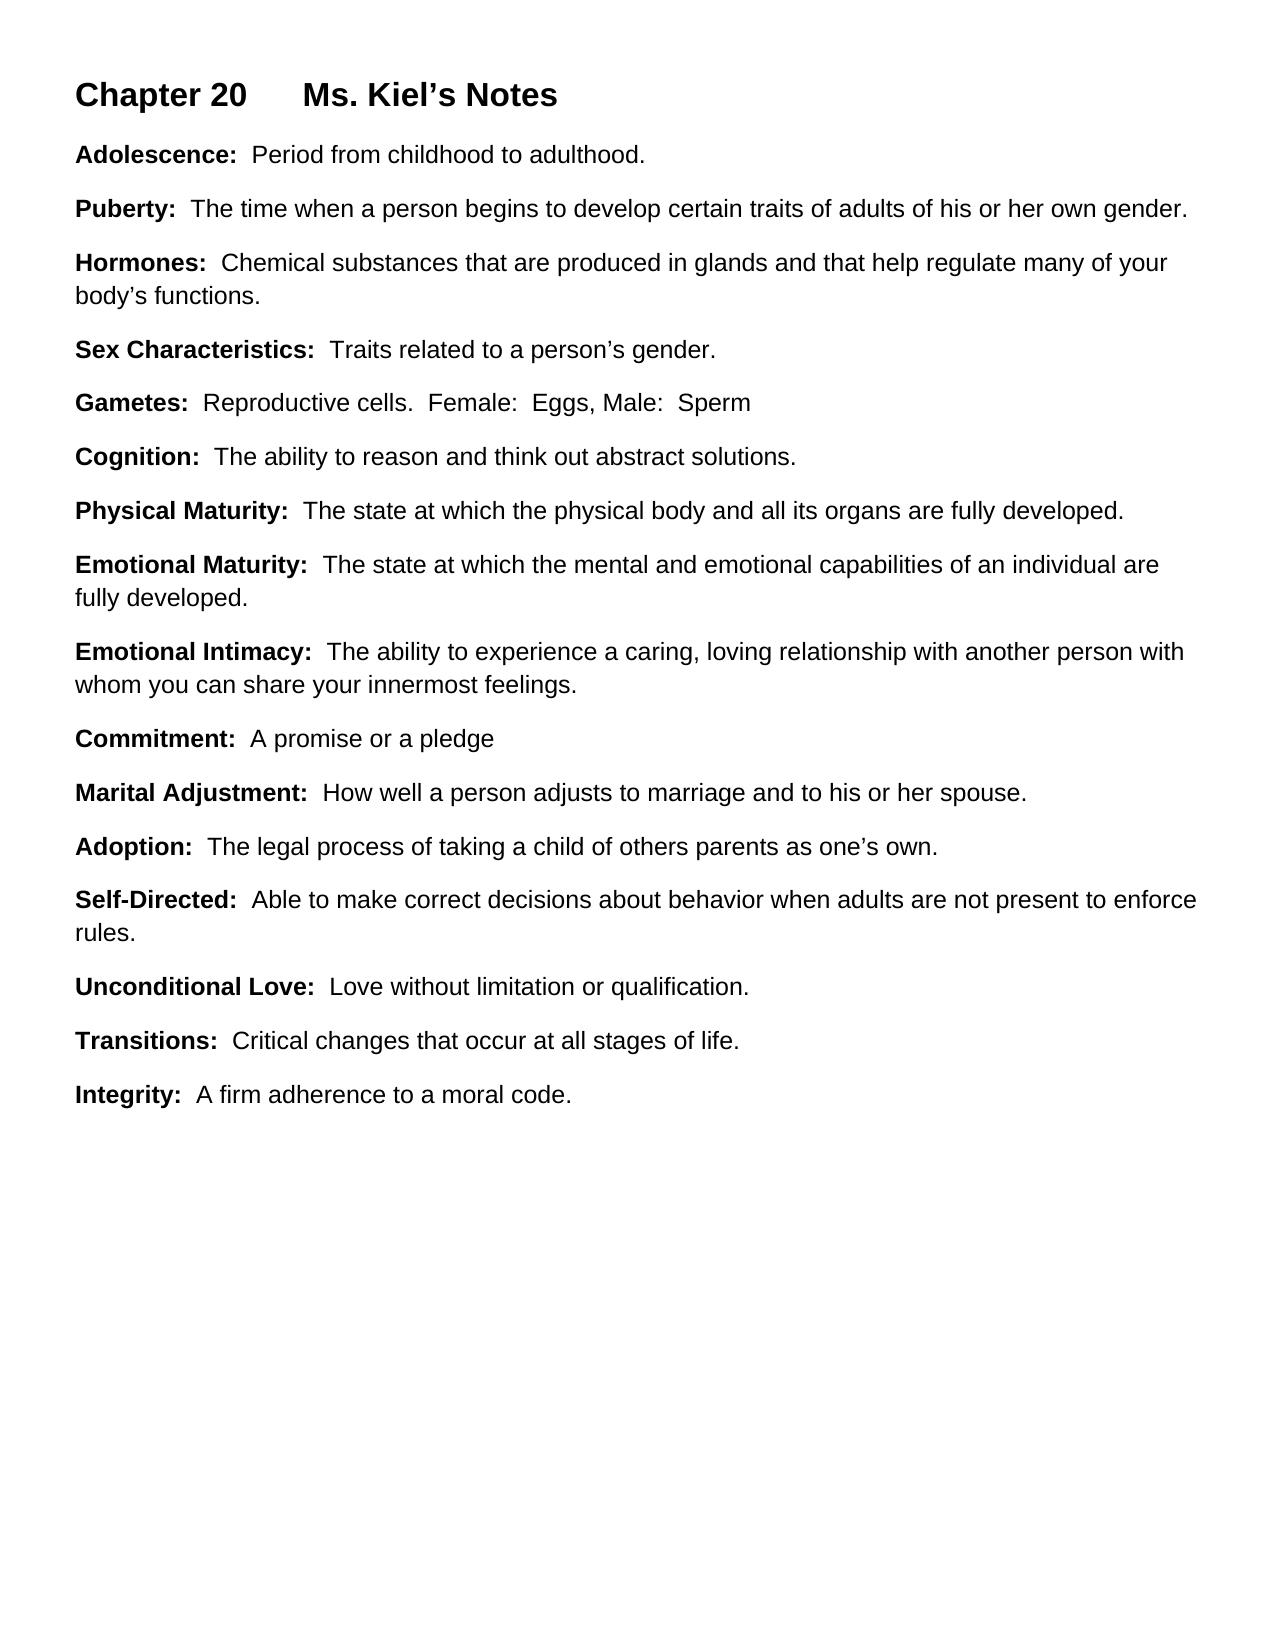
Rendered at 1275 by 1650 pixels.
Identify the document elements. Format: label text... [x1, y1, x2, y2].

text Adolescence: Period from childhood to adulthood. [75, 140, 1200, 169]
text Gametes: Reproductive cells. Female: Eggs, Male: Sperm [75, 388, 1200, 417]
text Chapter 20 Ms. Kiel’s Notes [75, 75, 1200, 113]
text Cognition: The ability to reason and think out abstract solutions. [75, 442, 1200, 471]
text Marital Adjustment: How well a person adjusts to marriage and to his or her spouse. [75, 778, 1200, 806]
text Commitment: A promise or a pledge [75, 724, 1200, 752]
text Transitions: Critical changes that occur at all stages of life. [75, 1026, 1200, 1055]
text Integrity: A firm adherence to a moral code. [75, 1080, 1200, 1109]
text Hormones: Chemical substances that are produced in glands and that help regulate many of your body’s functions. [75, 248, 1200, 309]
text Unconditional Love: Love without limitation or qualification. [75, 972, 1200, 1001]
text Sex Characteristics: Traits related to a person’s gender. [75, 334, 1200, 363]
text Puberty: The time when a person begins to develop certain traits of adults of his or her own gender. [75, 194, 1200, 223]
text Emotional Intimacy: The ability to experience a caring, loving relationship with another person with whom you can share your innermost feelings. [75, 637, 1200, 699]
text Self-Directed: Able to make correct decisions about behavior when adults are not present to enforce rules. [75, 885, 1200, 947]
text Adoption: The legal process of taking a child of others parents as one’s own. [75, 831, 1200, 860]
text Physical Maturity: The state at which the physical body and all its organs are fully developed. [75, 496, 1200, 525]
text Emotional Maturity: The state at which the mental and emotional capabilities of an individual are fully developed. [75, 550, 1200, 612]
